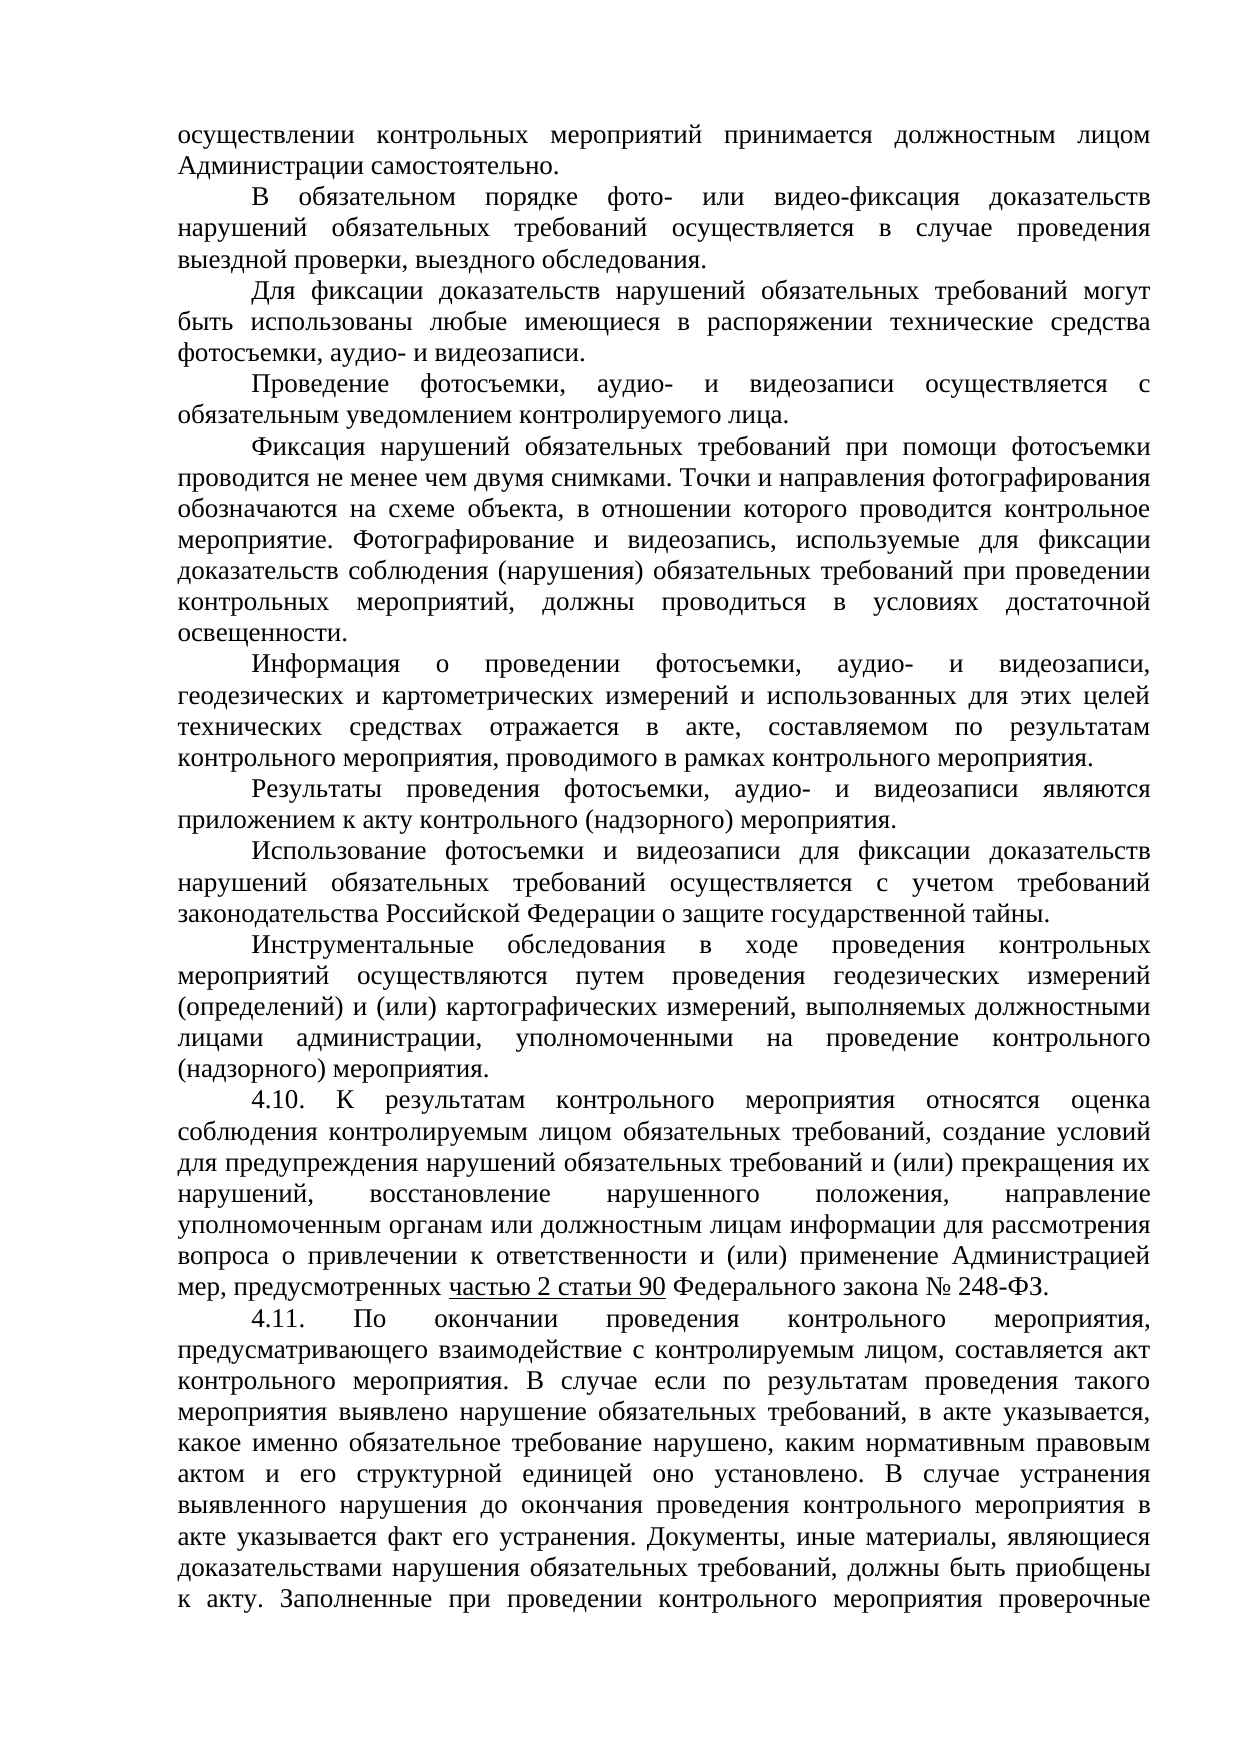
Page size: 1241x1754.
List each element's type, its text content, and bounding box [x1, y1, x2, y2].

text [177, 118, 1152, 180]
text В обязательном порядке фото- или видео-фиксация доказательств нарушений обязательных требований осуществляется в случае проведения выездной проверки, выездного обследования. [177, 180, 1152, 274]
text Фиксация нарушений обязательных требований при помощи фотосъемки проводится не менее чем двумя снимками. Точки и направления фотографирования обозначаются на схеме объекта, в отношении которого проводится контрольное мероприятие. Фотографирование и видеозапись, используемые для фиксации доказательств соблюдения (нарушения) обязательных требований при проведении контрольных мероприятий, должны проводиться в условиях достаточной освещенности. [177, 429, 1152, 648]
text Проведение фотосъемки, аудио- и видеозаписи осуществляется с обязательным уведомлением контролируемого лица. [177, 367, 1152, 429]
text Результаты проведения фотосъемки, аудио- и видеозаписи являются приложением к акту контрольного (надзорного) мероприятия. [177, 772, 1152, 834]
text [177, 1302, 1152, 1613]
text Инструментальные обследования в ходе проведения контрольных мероприятий осуществляются путем проведения геодезических измерений (определений) и (или) картографических измерений, выполняемых должностными лицами администрации, уполномоченными на проведение контрольного (надзорного) мероприятия. [177, 928, 1152, 1084]
text Информация о проведении фотосъемки, аудио- и видеозаписи, геодезических и картометрических измерений и использованных для этих целей технических средствах отражается в акте, составляемом по результатам контрольного мероприятия, проводимого в рамках контрольного мероприятия. [177, 648, 1152, 772]
text 4.10. К результатам контрольного мероприятия относятся оценка соблюдения контролируемым лицом обязательных требований, создание условий для предупреждения нарушений обязательных требований и (или) прекращения их нарушений, восстановление нарушенного положения, направление уполномоченным органам или должностным лицам информации для рассмотрения вопроса о привлечении к ответственности и (или) применение Администрацией мер, предусмотренных частью 2 статьи 90 Федерального закона № 248-ФЗ. [177, 1084, 1152, 1302]
text Для фиксации доказательств нарушений обязательных требований могут быть использованы любые имеющиеся в распоряжении технические средства фотосъемки, аудио- и видеозаписи. [177, 274, 1152, 367]
text Использование фотосъемки и видеозаписи для фиксации доказательств нарушений обязательных требований осуществляется с учетом требований законодательства Российской Федерации о защите государственной тайны. [177, 834, 1152, 928]
